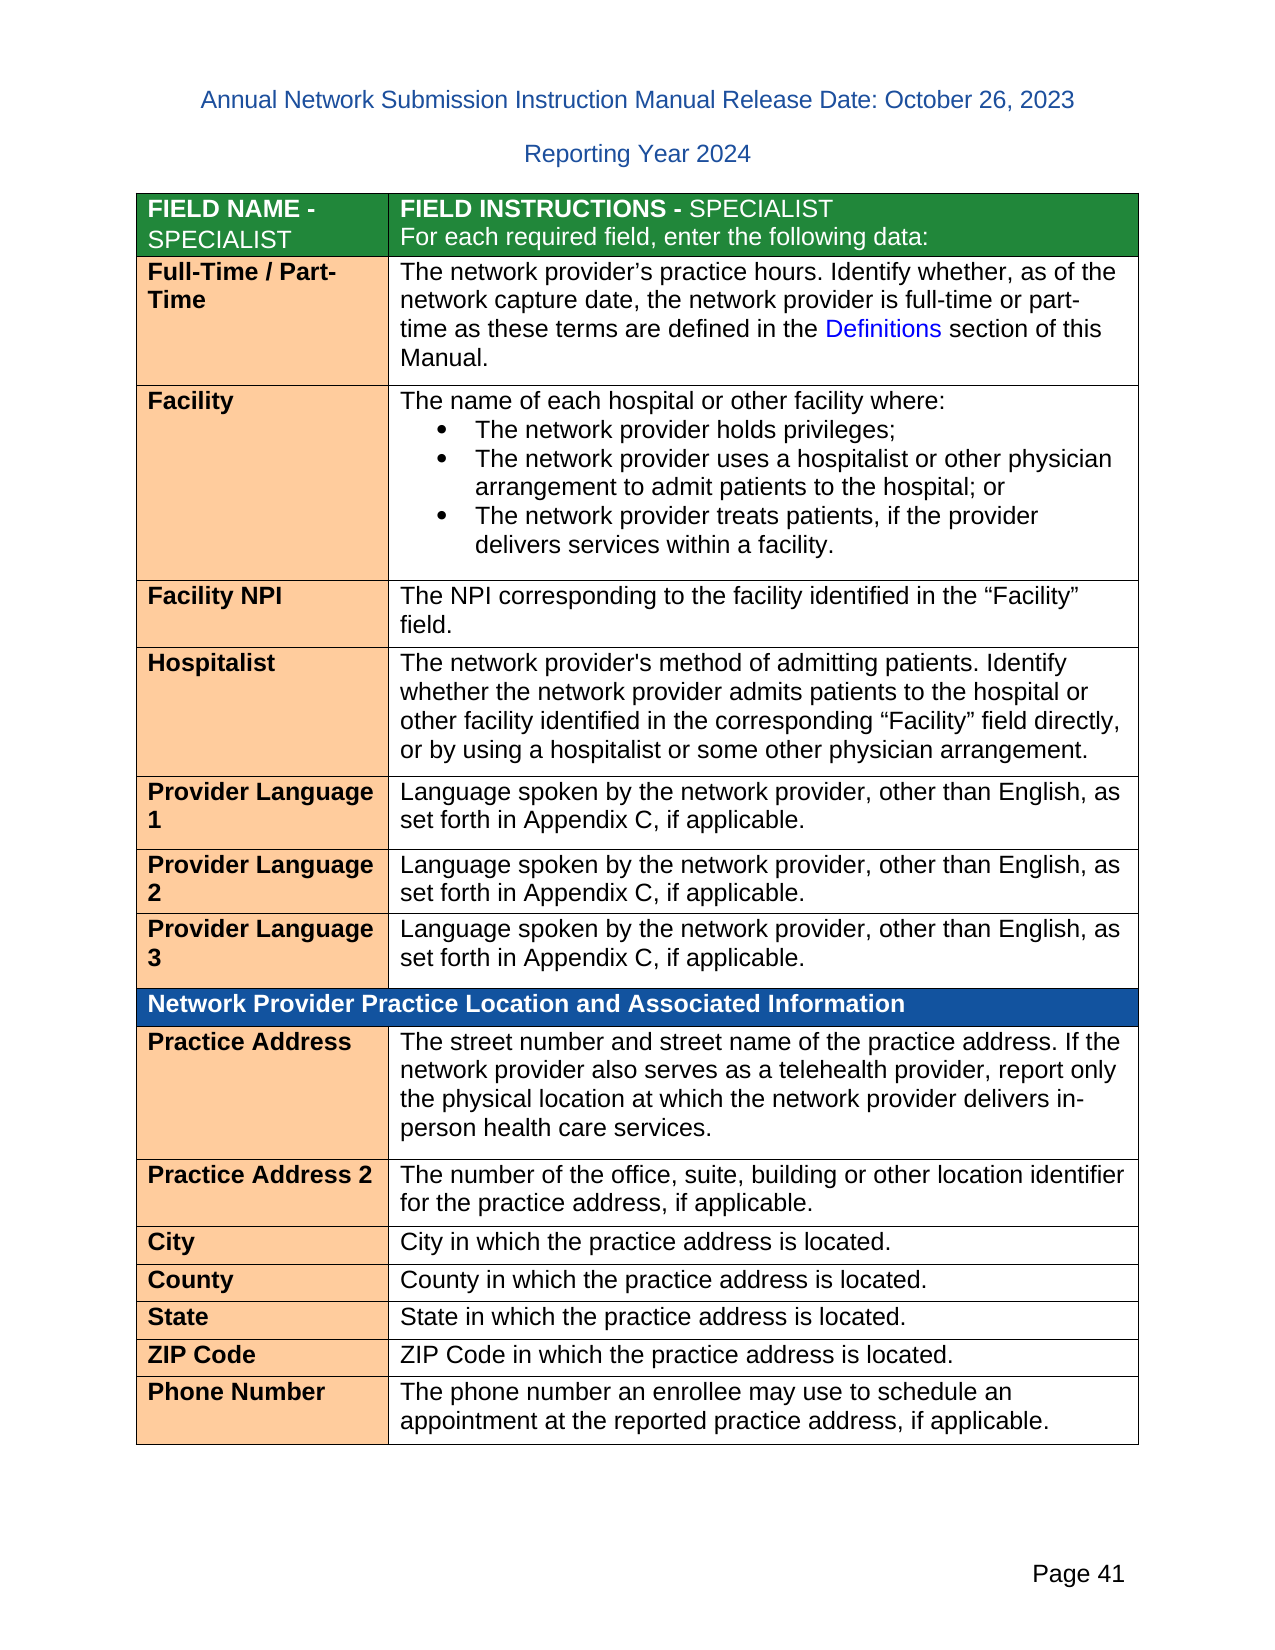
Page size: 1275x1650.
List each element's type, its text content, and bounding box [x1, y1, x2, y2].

table_cell Facility NPI [137, 581, 388, 647]
table_cell State [137, 1302, 388, 1339]
table_cell Network Provider Practice Location and Associated Information [137, 989, 1138, 1026]
table_cell Language spoken by the network provider, other than English, as set forth in Appendix C, if applicable. [389, 777, 1138, 849]
table_cell The phone number an enrollee may use to schedule an appointment at the reported practice address, if applicable. [389, 1377, 1138, 1444]
table_cell Practice Address [137, 1027, 388, 1159]
table_cell The NPI corresponding to the facility identified in the “Facility” field. [389, 581, 1138, 647]
table_cell The number of the office, suite, building or other location identifier for the practice address, if applicable. [389, 1160, 1138, 1226]
table_cell Provider Language 1 [137, 777, 388, 849]
table_cell The name of each hospital or other facility where: The network provider holds privileges; The network provider uses a hospitalist or other physician arrangement to admit patients to the hospital; or The network provider treats patients, if the provider delivers services within a facility. [389, 386, 1138, 580]
table_cell State in which the practice address is located. [389, 1302, 1138, 1339]
table_cell City [137, 1227, 388, 1264]
table_cell The network provider’s practice hours. Identify whether, as of the network capture date, the network provider is full-time or part-time as these terms are defined in the Definitions section of this Manual. [389, 257, 1138, 385]
table_cell ZIP Code in which the practice address is located. [389, 1340, 1138, 1376]
table_cell County [137, 1265, 388, 1301]
table_cell The network provider's method of admitting patients. Identify whether the network provider admits patients to the hospital or other facility identified in the corresponding “Facility” field directly, or by using a hospitalist or some other physician arrangement. [389, 648, 1138, 776]
table_header FIELD NAME - SPECIALIST [137, 194, 388, 256]
table_cell Hospitalist [137, 648, 388, 776]
table_cell Facility [137, 386, 388, 580]
table_cell Practice Address 2 [137, 1160, 388, 1226]
table_cell Full-Time / Part-Time [137, 257, 388, 385]
table_cell Language spoken by the network provider, other than English, as set forth in Appendix C, if applicable. [389, 914, 1138, 988]
table_header FIELD INSTRUCTIONS - SPECIALIST For each required field, enter the following data: [389, 194, 1138, 256]
table_cell ZIP Code [137, 1340, 388, 1376]
table_cell City in which the practice address is located. [389, 1227, 1138, 1264]
table_cell Language spoken by the network provider, other than English, as set forth in Appendix C, if applicable. [389, 850, 1138, 913]
table_cell Provider Language 3 [137, 914, 388, 988]
table_cell County in which the practice address is located. [389, 1265, 1138, 1301]
table_cell Provider Language 2 [137, 850, 388, 913]
table_cell The street number and street name of the practice address. If the network provider also serves as a telehealth provider, report only the physical location at which the network provider delivers in-person health care services. [389, 1027, 1138, 1159]
table_cell Phone Number [137, 1377, 388, 1444]
